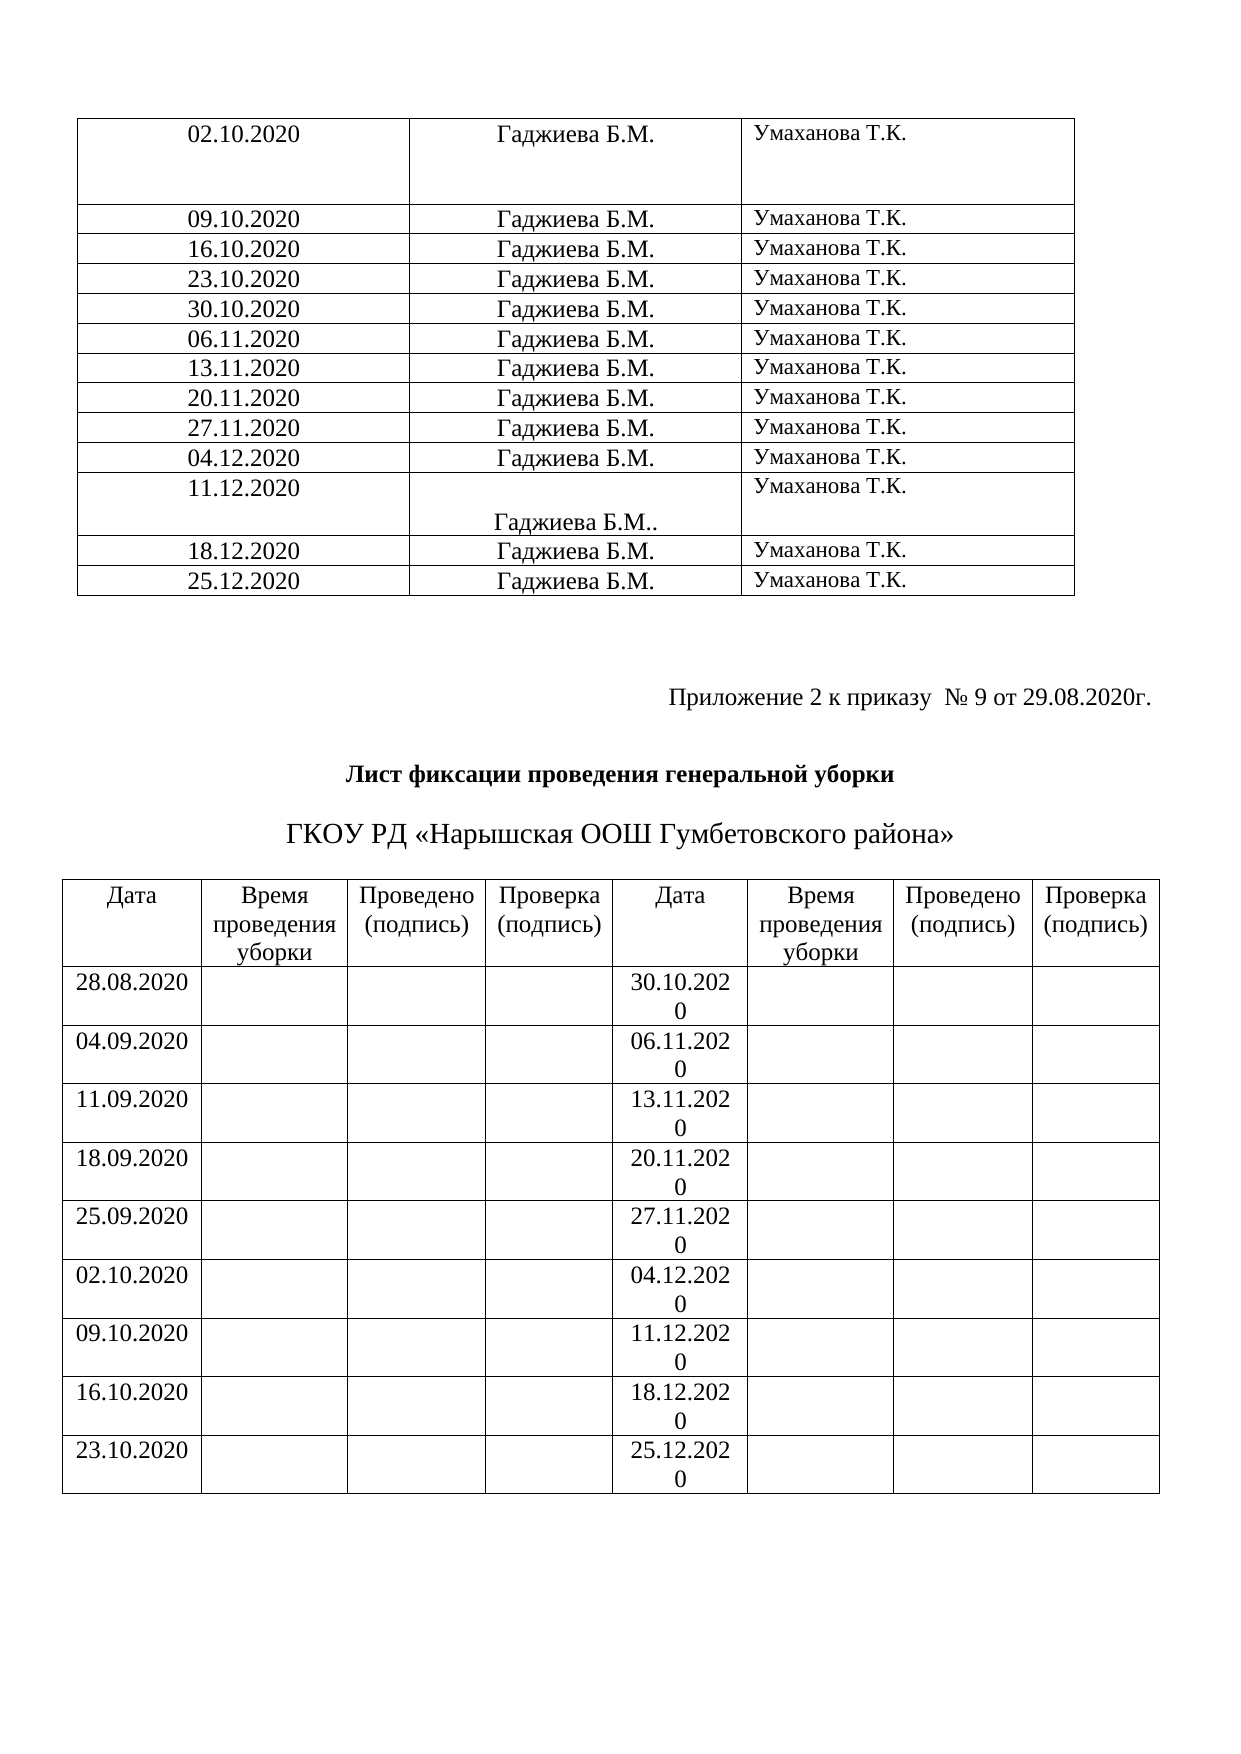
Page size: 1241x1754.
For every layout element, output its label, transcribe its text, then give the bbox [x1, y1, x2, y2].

table_cell Гаджиева Б.М. [410, 354, 741, 382]
table_cell 06.11.2020 [613, 1026, 747, 1083]
table_cell Умаханова Т.К. [742, 383, 1074, 412]
table_cell Умаханова Т.К. [742, 324, 1074, 352]
table_cell [1033, 1260, 1159, 1317]
table_cell Гаджиева Б.М. [410, 264, 741, 293]
table_cell [894, 1436, 1032, 1493]
table_cell Гаджиева Б.М. [410, 205, 741, 233]
table_cell 20.11.2020 [78, 383, 409, 412]
table_cell [894, 1260, 1032, 1317]
table_cell 04.09.2020 [63, 1026, 201, 1083]
table_cell 16.10.2020 [63, 1377, 201, 1434]
table_cell Гаджиева Б.М. [410, 294, 741, 323]
table_cell 18.09.2020 [63, 1143, 201, 1200]
table_cell Гаджиева Б.М. [410, 383, 741, 412]
table_cell 23.10.2020 [78, 264, 409, 293]
table_header Проверка (подпись) [1033, 880, 1159, 966]
table_cell 13.11.2020 [613, 1084, 747, 1142]
table_cell [748, 1319, 893, 1376]
text Приложение 2 к приказу № 9 от 29.08.2020г. [88, 682, 1152, 711]
table_cell [348, 1084, 485, 1142]
table_cell [202, 1201, 347, 1259]
table_cell Гаджиева Б.М. [410, 443, 741, 472]
table_cell 20.11.2020 [613, 1143, 747, 1200]
table_cell 27.11.2020 [613, 1201, 747, 1259]
table_cell 13.11.2020 [78, 354, 409, 382]
table_cell [486, 1319, 612, 1376]
table_cell 02.10.2020 [63, 1260, 201, 1317]
table_cell [348, 1260, 485, 1317]
table_cell Умаханова Т.К. [742, 473, 1074, 535]
table_cell 28.08.2020 [63, 967, 201, 1025]
table_cell Умаханова Т.К. [742, 205, 1074, 233]
table_cell [1033, 1084, 1159, 1142]
table_cell [486, 1377, 612, 1434]
table_cell 09.10.2020 [63, 1319, 201, 1376]
table_cell 18.12.2020 [78, 536, 409, 565]
table_cell [748, 1377, 893, 1434]
table_cell [486, 1436, 612, 1493]
table_cell 02.10.2020 [78, 119, 409, 203]
table_cell [202, 1377, 347, 1434]
table_cell Умаханова Т.К. [742, 443, 1074, 472]
table_cell [1033, 1026, 1159, 1083]
table_cell Умаханова Т.К. [742, 294, 1074, 323]
table_cell 04.12.2020 [78, 443, 409, 472]
table_cell Умаханова Т.К. [742, 413, 1074, 442]
table_cell Гаджиева Б.М. [410, 119, 741, 203]
table_cell [202, 1260, 347, 1317]
table_cell [894, 1319, 1032, 1376]
table_cell Гаджиева Б.М. [410, 234, 741, 263]
table_cell Умаханова Т.К. [742, 536, 1074, 565]
table_cell [748, 1260, 893, 1317]
table_cell [894, 1143, 1032, 1200]
table_cell 06.11.2020 [78, 324, 409, 352]
table_cell [894, 1377, 1032, 1434]
table_cell 09.10.2020 [78, 205, 409, 233]
table_cell [202, 1143, 347, 1200]
table_cell 30.10.2020 [613, 967, 747, 1025]
table_header Время проведения уборки [202, 880, 347, 966]
table_cell [202, 967, 347, 1025]
table_cell Гаджиева Б.М.. [410, 473, 741, 535]
table_cell [748, 967, 893, 1025]
table_cell 23.10.2020 [63, 1436, 201, 1493]
table_header Время проведения уборки [748, 880, 893, 966]
table_cell [748, 1143, 893, 1200]
table_header Дата [613, 880, 747, 966]
table_cell [202, 1319, 347, 1376]
table_cell [348, 1026, 485, 1083]
table_cell [748, 1201, 893, 1259]
table_cell 27.11.2020 [78, 413, 409, 442]
table_cell 04.12.2020 [613, 1260, 747, 1317]
table_cell Умаханова Т.К. [742, 354, 1074, 382]
table_header Проведено (подпись) [894, 880, 1032, 966]
table_cell [1033, 1319, 1159, 1376]
table_cell [348, 1201, 485, 1259]
table_cell Умаханова Т.К. [742, 234, 1074, 263]
table_cell [1033, 967, 1159, 1025]
table_cell [1033, 1143, 1159, 1200]
table_cell 25.09.2020 [63, 1201, 201, 1259]
table_header Дата [63, 880, 201, 966]
table_cell [348, 967, 485, 1025]
table_cell [348, 1143, 485, 1200]
table_header Проведено (подпись) [348, 880, 485, 966]
table_cell Умаханова Т.К. [742, 264, 1074, 293]
table_cell 18.12.2020 [613, 1377, 747, 1434]
table_cell [202, 1026, 347, 1083]
table_cell 11.12.2020 [78, 473, 409, 535]
table_cell [348, 1319, 485, 1376]
table_cell [348, 1436, 485, 1493]
table_cell [894, 1201, 1032, 1259]
table_cell [748, 1026, 893, 1083]
table_cell [202, 1084, 347, 1142]
table_cell Гаджиева Б.М. [410, 324, 741, 352]
table_cell [894, 967, 1032, 1025]
table_cell [894, 1084, 1032, 1142]
table_cell 16.10.2020 [78, 234, 409, 263]
table_cell [486, 1201, 612, 1259]
table_cell Гаджиева Б.М. [410, 413, 741, 442]
table_cell [894, 1026, 1032, 1083]
table_cell [486, 1260, 612, 1317]
table_cell Гаджиева Б.М. [410, 566, 741, 595]
table_cell [486, 1084, 612, 1142]
table_cell 11.09.2020 [63, 1084, 201, 1142]
table_cell 25.12.2020 [613, 1436, 747, 1493]
table_header Проверка (подпись) [486, 880, 612, 966]
table_cell [748, 1084, 893, 1142]
table_cell [486, 1026, 612, 1083]
table_cell [748, 1436, 893, 1493]
table_cell Умаханова Т.К. [742, 119, 1074, 203]
table_cell [348, 1377, 485, 1434]
table_cell 11.12.2020 [613, 1319, 747, 1376]
table_cell Умаханова Т.К. [742, 566, 1074, 595]
table_cell [1033, 1201, 1159, 1259]
text ГКОУ РД «Нарышская ООШ Гумбетовского района» [88, 817, 1152, 850]
table_cell [486, 1143, 612, 1200]
table_cell [1033, 1436, 1159, 1493]
text Лист фиксации проведения генеральной уборки [88, 759, 1152, 788]
table_cell [486, 967, 612, 1025]
table_cell 30.10.2020 [78, 294, 409, 323]
table_cell Гаджиева Б.М. [410, 536, 741, 565]
table_cell 25.12.2020 [78, 566, 409, 595]
table_cell [202, 1436, 347, 1493]
table_cell [1033, 1377, 1159, 1434]
